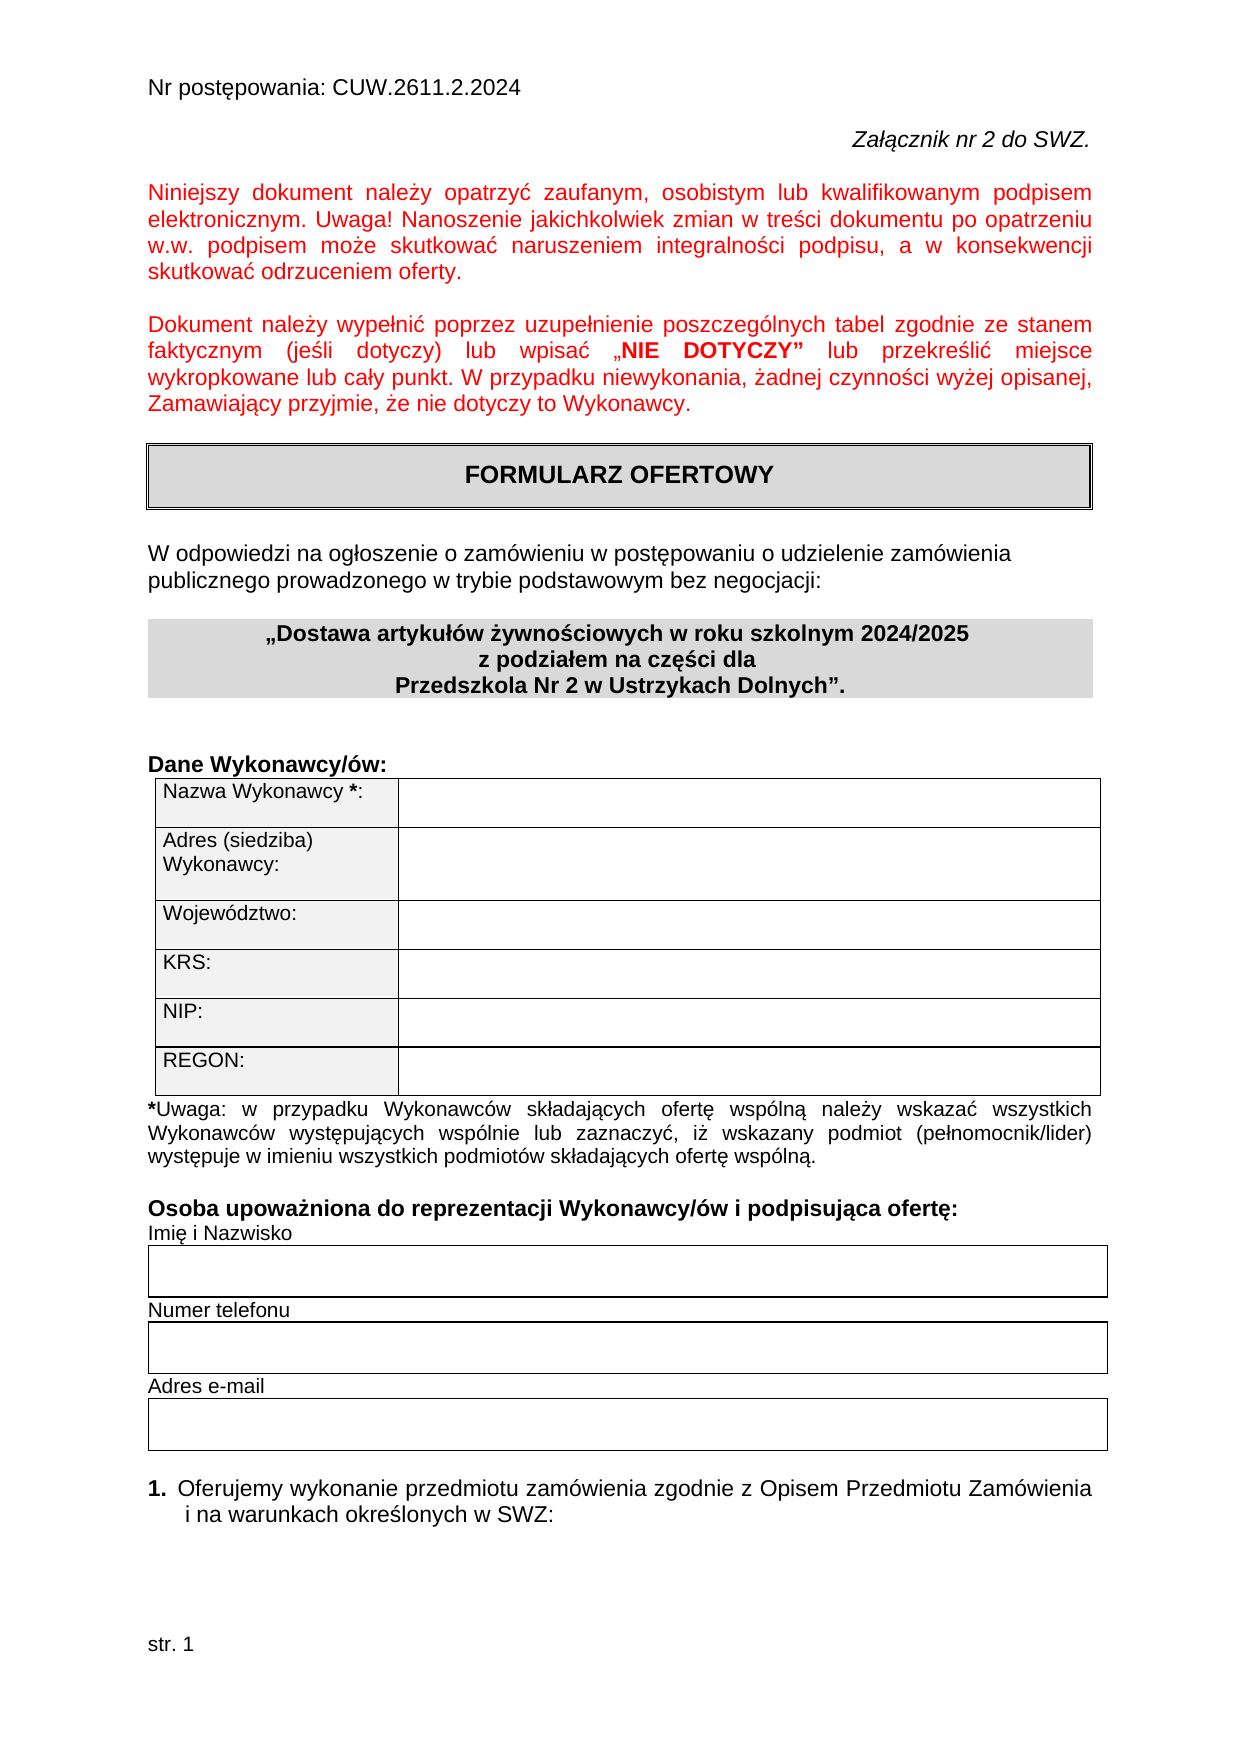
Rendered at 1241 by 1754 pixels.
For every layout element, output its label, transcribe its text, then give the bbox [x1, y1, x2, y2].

table_header [149, 1399, 1107, 1449]
text *Uwaga: w przypadku Wykonawców składających ofertę wspólną należy wskazać wszystkich Wykonawców występujących wspólnie lub zaznaczyć, iż wskazany podmiot (pełnomocnik/lider) występuje w imieniu wszystkich podmiotów składających ofertę wspólną. [148, 1096, 1093, 1168]
table_cell [399, 1048, 1100, 1095]
table_cell NIP: [156, 999, 398, 1046]
text W odpowiedzi na ogłoszenie o zamówieniu w postępowaniu o udzielenie zamówienia publicznego prowadzonego w trybie podstawowym bez negocjacji: [148, 540, 1093, 593]
table_cell Adres (siedziba) Wykonawcy: [156, 828, 398, 899]
table_header [399, 779, 1100, 827]
table_header FORMULARZ OFERTOWY [149, 446, 1089, 507]
table_header Nazwa Wykonawcy *: [156, 779, 398, 827]
table_header [149, 1323, 1107, 1373]
table_header [149, 1246, 1107, 1296]
table_cell Województwo: [156, 901, 398, 948]
text Dokument należy wypełnić poprzez uzupełnienie poszczególnych tabel zgodnie ze stanem faktycznym (jeśli dotyczy) lub wpisać „NIE DOTYCZY” lub przekreślić miejsce wykropkowane lub cały punkt. W przypadku niewykonania, żadnej czynności wyżej opisanej, Zamawiający przyjmie, że nie dotyczy to Wykonawcy. [148, 311, 1093, 416]
text Adres e-mail [148, 1374, 1093, 1398]
text „Dostawa artykułów żywnościowych w roku szkolnym 2024/2025 z podziałem na części dla Przedszkola Nr 2 w Ustrzykach Dolnych”. [148, 619, 1093, 698]
text Numer telefonu [148, 1298, 1093, 1321]
list Oferujemy wykonanie przedmiotu zamówienia zgodnie z Opisem Przedmiotu Zamówienia i na warunkach określonych w SWZ: [148, 1474, 1093, 1527]
text Dane Wykonawcy/ów: [148, 751, 1093, 778]
text Niniejszy dokument należy opatrzyć zaufanym, osobistym lub kwalifikowanym podpisem elektronicznym. Uwaga! Nanoszenie jakichkolwiek zmian w treści dokumentu po opatrzeniu w.w. podpisem może skutkować naruszeniem integralności podpisu, a w konsekwencji skutkować odrzuceniem oferty. [148, 179, 1093, 284]
table_cell [399, 901, 1100, 948]
table_cell [399, 950, 1100, 997]
table_cell REGON: [156, 1048, 398, 1095]
table_cell KRS: [156, 950, 398, 997]
table_cell [399, 828, 1100, 899]
text Imię i Nazwisko [148, 1221, 1093, 1245]
text Osoba upoważniona do reprezentacji Wykonawcy/ów i podpisująca ofertę: [148, 1194, 1093, 1221]
table_cell [399, 999, 1100, 1046]
